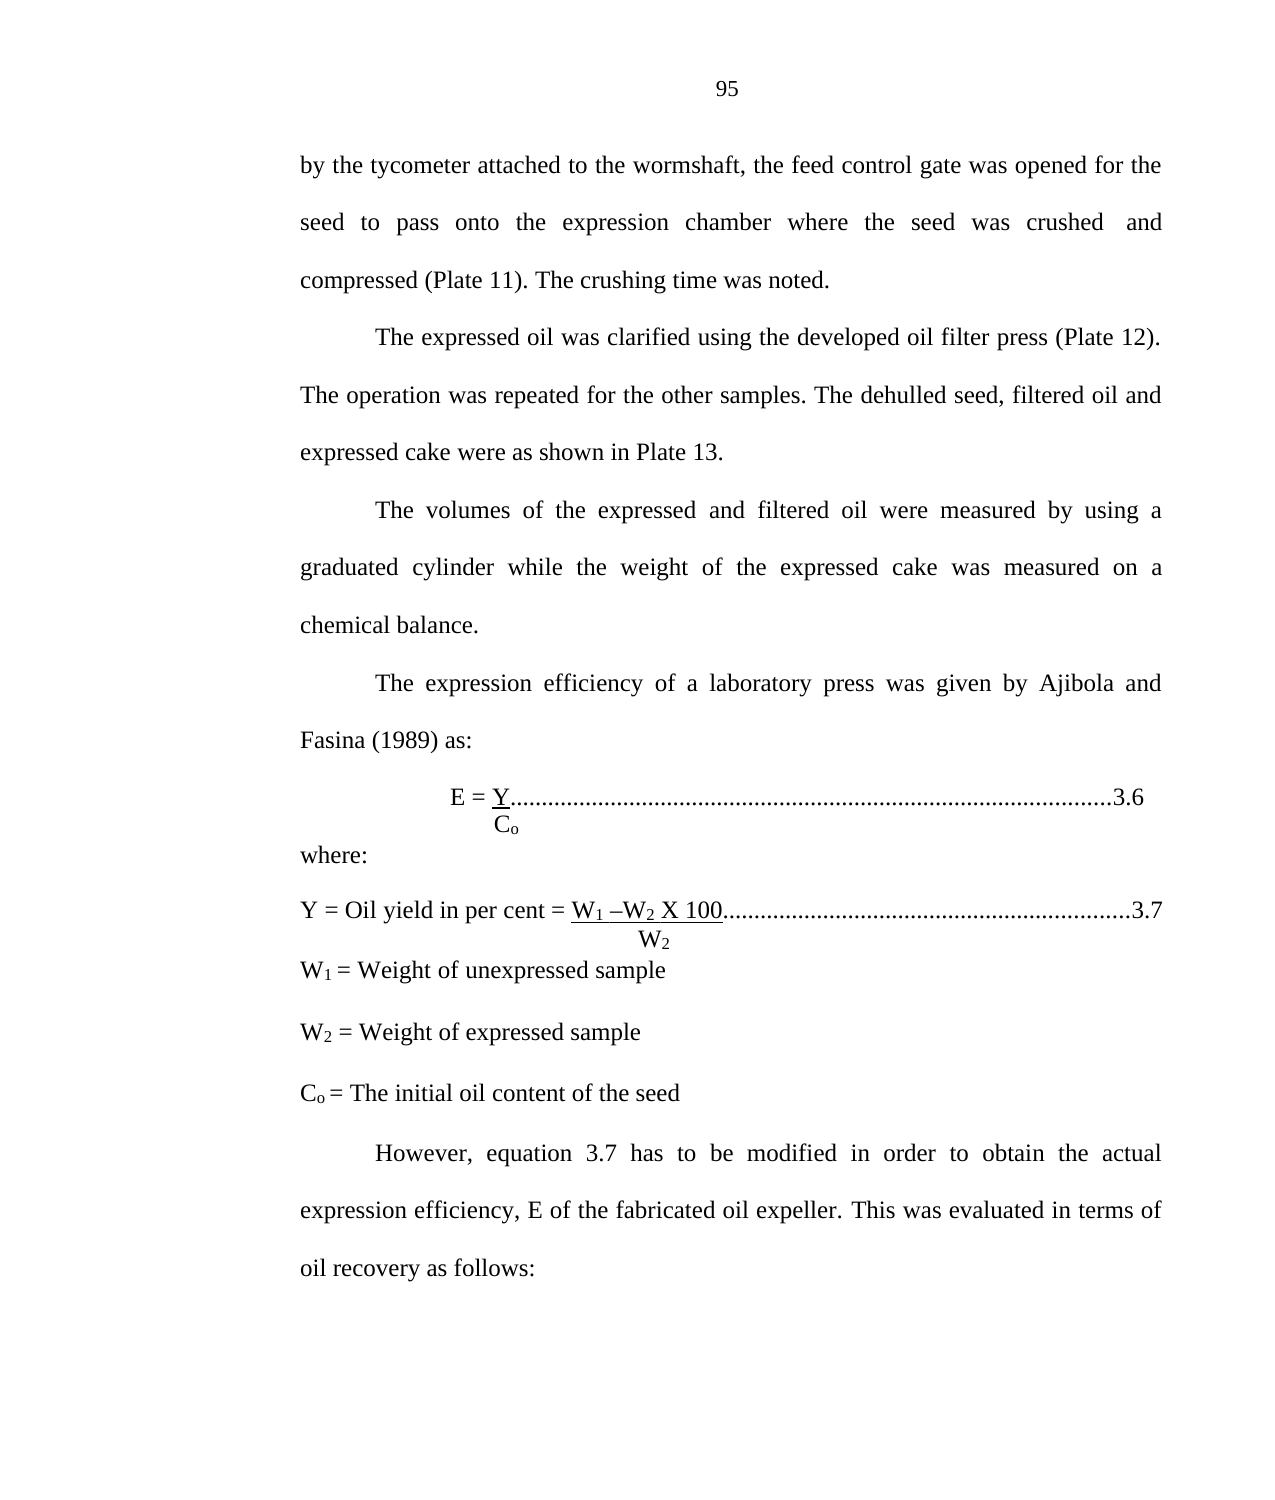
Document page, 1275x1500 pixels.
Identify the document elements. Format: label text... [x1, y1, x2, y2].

text by the tycometer attached to the wormshaft, the feed control gate was opened for the seed to pass onto the expression chamber where the seed was crushed and compressed (Plate 11). The crushing time was noted. [300, 150, 1162, 294]
text W2 [263, 926, 1044, 955]
text Co = The initial oil content of the seed [300, 1078, 1275, 1109]
text Co [494, 811, 1275, 840]
text W1 = Weight of unexpressed sample W2 = Weight of expressed sample [300, 955, 666, 1048]
text However, equation 3.7 has to be modified in order to obtain the actual expression efficiency, E of the fabricated oil expeller. This was evaluated in terms of oil recovery as follows: [300, 1138, 1162, 1281]
text The volumes of the expressed and filtered oil were measured by using a graduated cylinder while the weight of the expressed cake was measured on a chemical balance. [300, 495, 1162, 639]
text The expressed oil was clarified using the developed oil filter press (Plate 12). The operation was repeated for the other samples. The dehulled seed, filtered oil and expressed cake were as shown in Plate 13. [300, 322, 1162, 466]
text where: [152, 840, 368, 869]
text Y = Oil yield in per cent = W1 –W2 X 100 3.7 [300, 897, 1275, 926]
text The expression efficiency of a laboratory press was given by Ajibola and Fasina (1989) as: [300, 668, 1162, 754]
text E = Y 3.6 [450, 783, 1275, 811]
